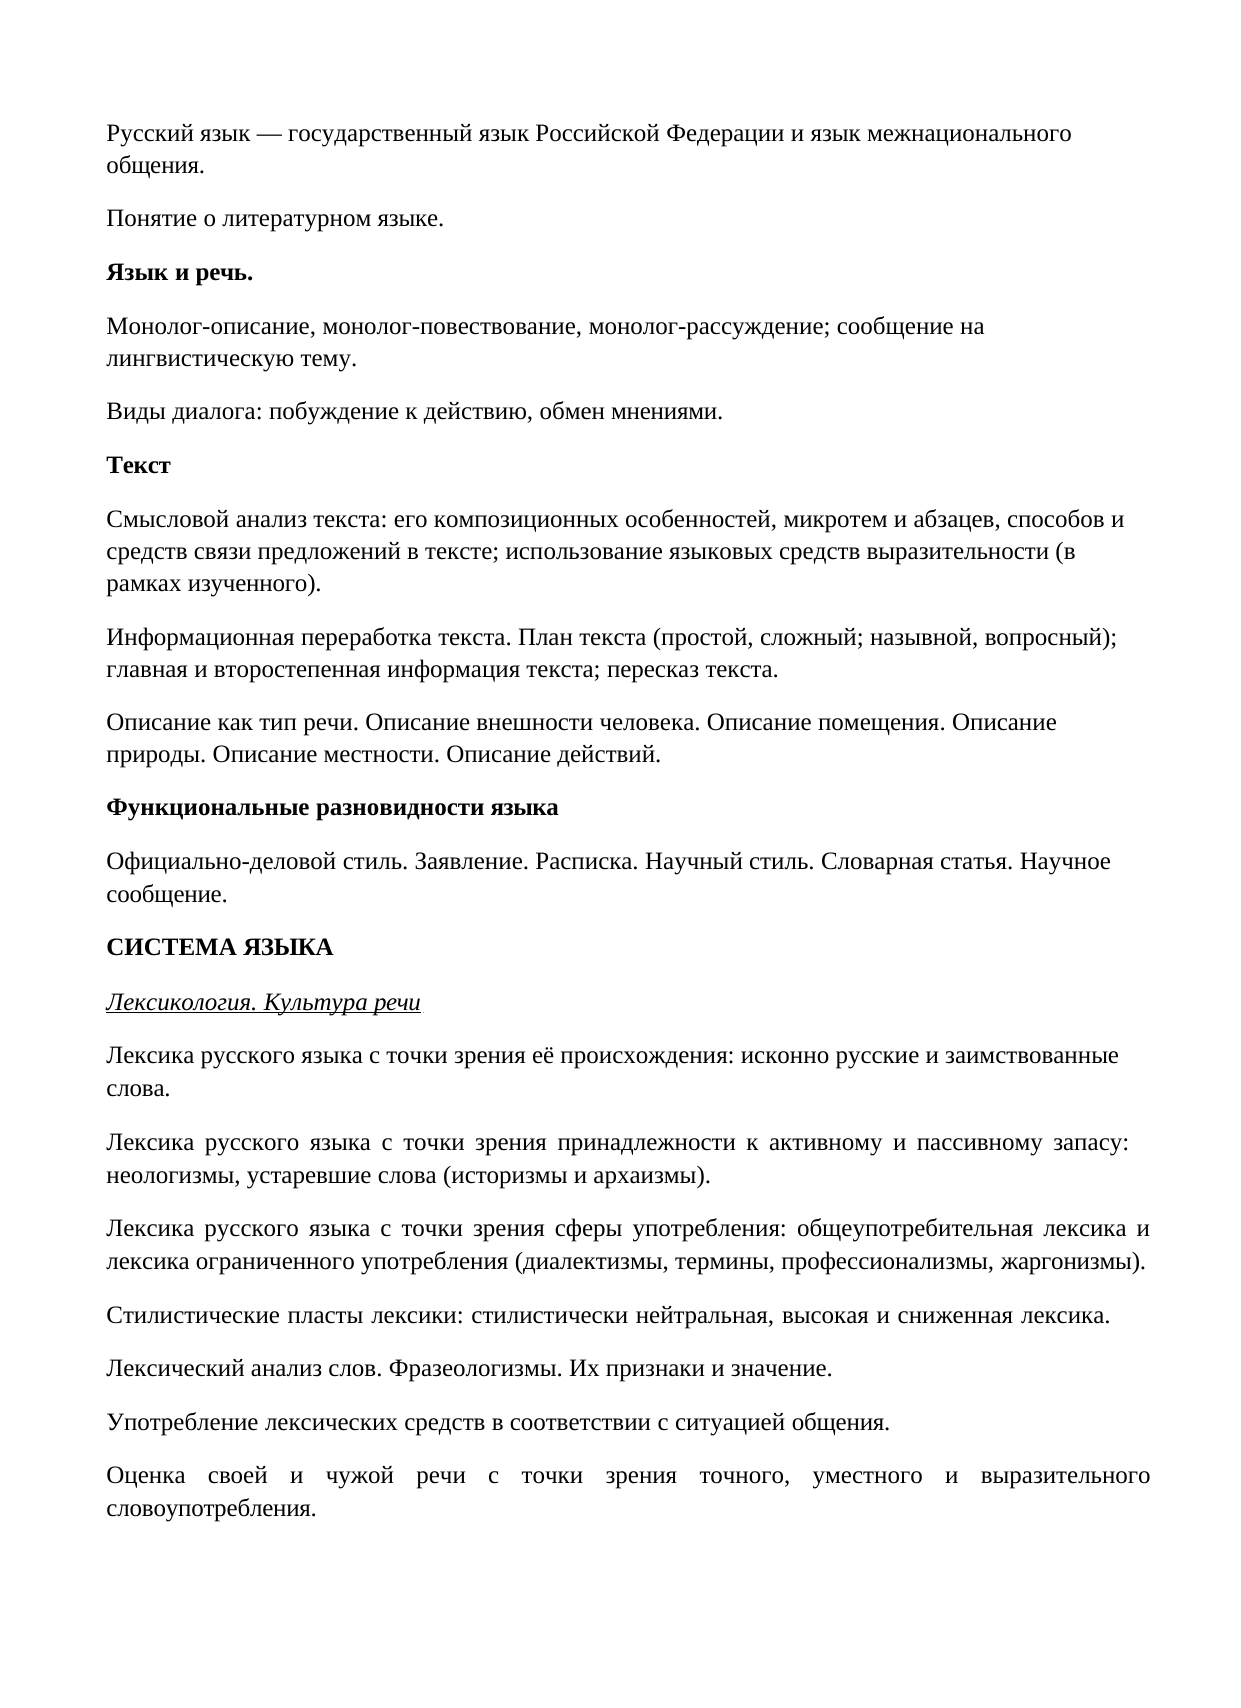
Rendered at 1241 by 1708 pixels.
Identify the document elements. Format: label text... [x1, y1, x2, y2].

text Язык и речь. [106, 257, 1167, 285]
text Лексика русского языка с точки зрения её происхождения: исконно русские и заимствованные слова. [106, 1040, 1167, 1102]
text Информационная переработка текста. План текста (простой, сложный; назывной, вопросный); главная и второстепенная информация текста; пересказ текста. [106, 622, 1167, 683]
text Понятие о литературном языке. [106, 203, 1167, 232]
text Стилистические пласты лексики: стилистически нейтральная, высокая и сниженная лексика. Лексический анализ слов. Фразеологизмы. Их признаки и значение. [106, 1300, 1111, 1382]
text Текст [106, 450, 1167, 478]
text Смысловой анализ текста: его композиционных особенностей, микротем и абзацев, способов и средств связи предложений в тексте; использование языковых средств выразительности (в [106, 504, 1167, 564]
text СИСТЕМА ЯЗЫКА [106, 932, 1167, 961]
text рамках изученного). [106, 568, 1167, 597]
text Официально-деловой стиль. Заявление. Расписка. Научный стиль. Словарная статья. Научное сообщение. [106, 846, 1167, 908]
text Лексика русского языка с точки зрения сферы употребления: общеупотребительная лексика и лексика ограниченного употребления (диалектизмы, термины, профессионализмы, жаргонизмы). [106, 1213, 1151, 1275]
text Виды диалога: побуждение к действию, обмен мнениями. [106, 396, 1167, 425]
text Русский язык — государственный язык Российской Федерации и язык межнационального общения. [106, 118, 1167, 178]
text Употребление лексических средств в соответствии с ситуацией общения. [106, 1407, 1167, 1436]
text Функциональные разновидности языка [106, 792, 1167, 821]
text Монолог-описание, монолог-повествование, монолог-рассуждение; сообщение на лингвистическую тему. [106, 311, 1167, 371]
text Лексика русского языка с точки зрения принадлежности к активному и пассивному запасу: неологизмы, устаревшие слова (историзмы и архаизмы). [106, 1127, 1167, 1188]
text Оценка своей и чужой речи с точки зрения точного, уместного и выразительного словоупотребления. [106, 1460, 1152, 1522]
text Лексикология. Культура речи [106, 987, 1167, 1015]
text Описание как тип речи. Описание внешности человека. Описание помещения. Описание природы. Описание местности. Описание действий. [106, 707, 1096, 768]
